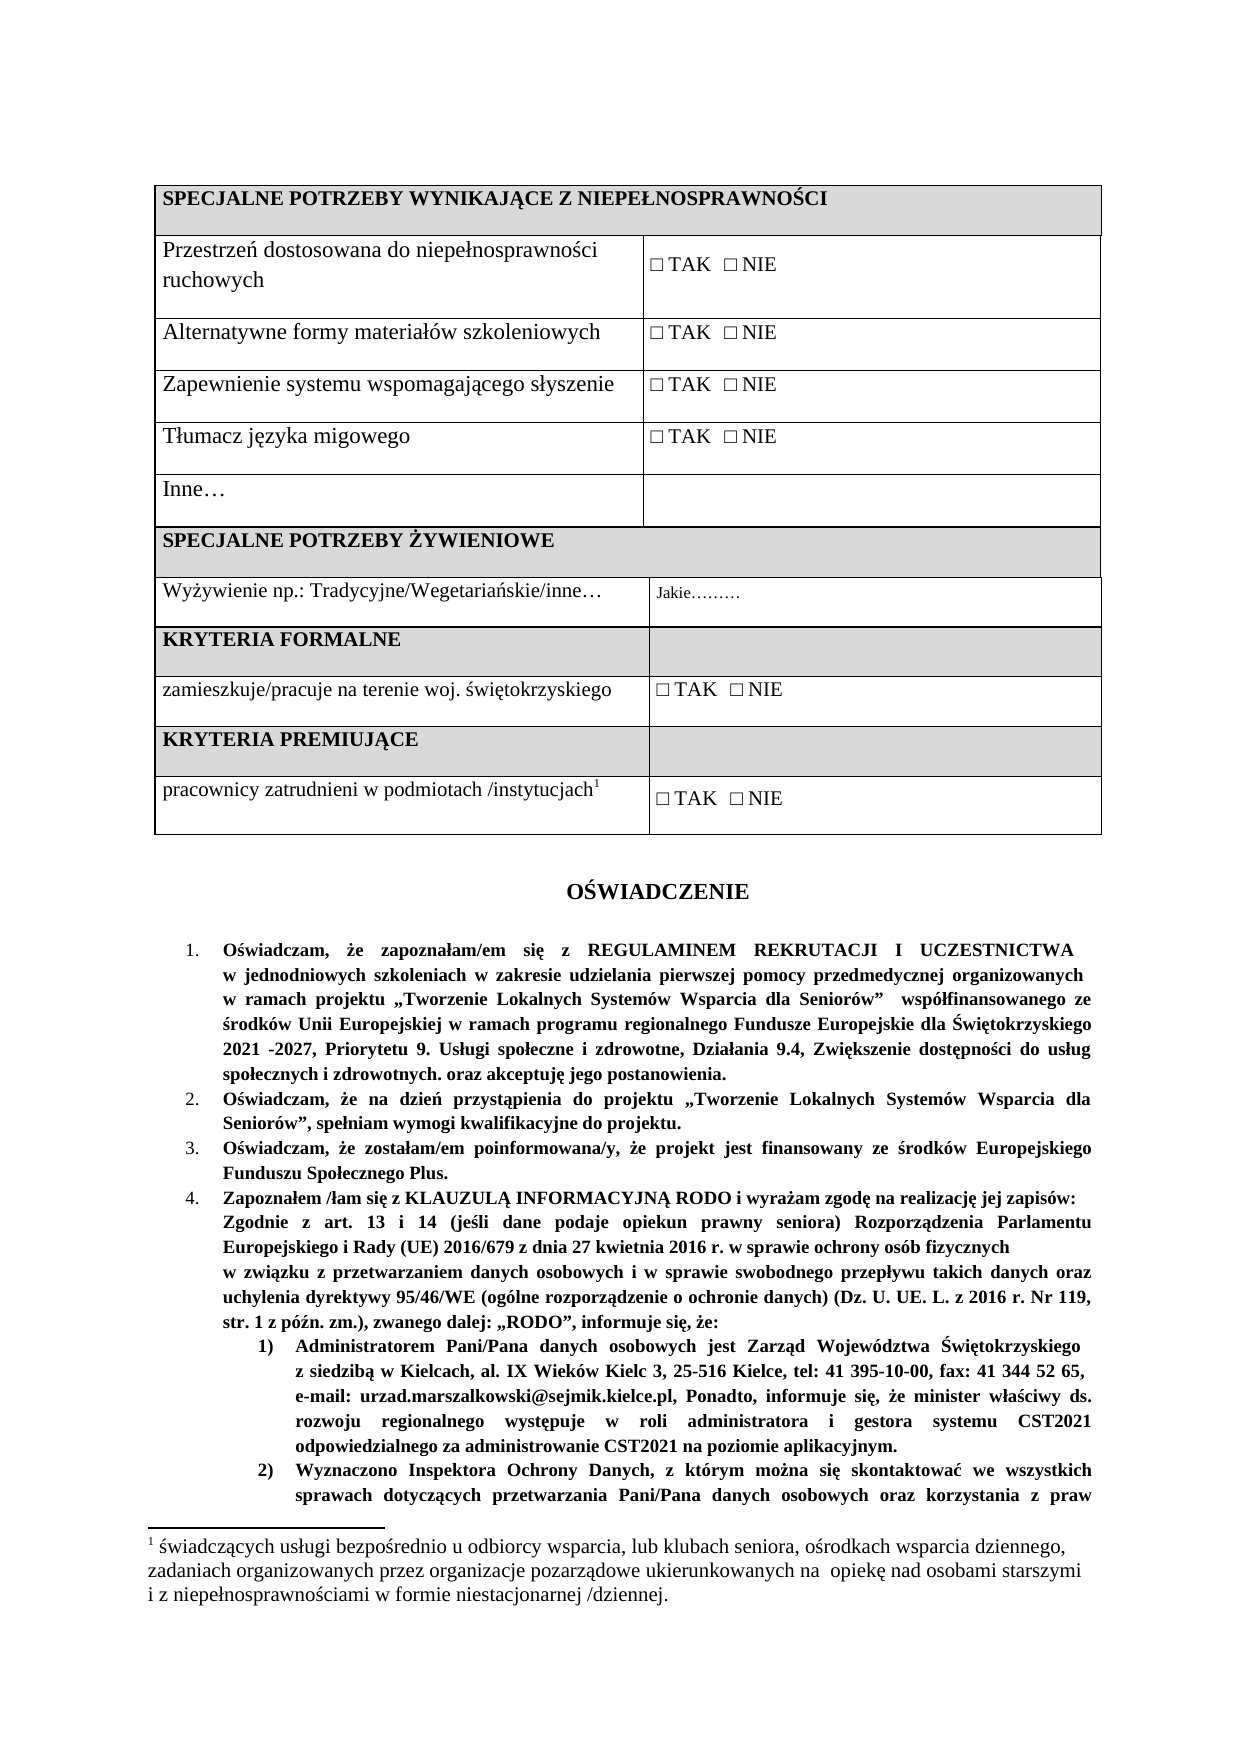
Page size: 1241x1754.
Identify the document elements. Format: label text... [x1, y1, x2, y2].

table_cell zamieszkuje/pracuje na terenie woj. świętokrzyskiego [156, 677, 649, 726]
list Zgodnie z art. 13 i 14 (jeśli dane podaje opiekun prawny seniora) Rozporządzenia Parlamentu Europejskiego i Rady (UE) 2016/679 z dnia 27 kwietnia 2016 r. w sprawie ochrony osób fizycznych [223, 1211, 1093, 1258]
table_cell □ TAK □ NIE [650, 777, 1101, 834]
list Zapoznałem /łam się z KLAUZULĄ INFORMACYJNĄ RODO i wyrażam zgodę na realizację jej zapisów: [185, 1187, 1093, 1208]
list Oświadczam, że zostałam/em poinformowana/y, że projekt jest finansowany ze środków Europejskiego Funduszu Społecznego Plus. [185, 1137, 1093, 1183]
table_cell □ TAK □ NIE [644, 423, 1100, 474]
table_cell [650, 727, 1101, 776]
list Administratorem Pani/Pana danych osobowych jest Zarząd Województwa Świętokrzyskiego z siedzibą w Kielcach, al. IX Wieków Kielc 3, 25-516 Kielce, tel: 41 395-10-00, fax: 41 344 52 65, e-mail: urzad.marszalkowski@sejmik.kielce.pl, Ponadto, informuje się, że minister właściwy ds. rozwoju regionalnego występuje w roli administratora i gestora systemu CST2021 odpowiedzialnego za administrowanie CST2021 na poziomie aplikacyjnym. [258, 1335, 1093, 1456]
table_cell □ TAK □ NIE [644, 319, 1100, 369]
table_cell KRYTERIA FORMALNE [156, 628, 649, 676]
table_cell Przestrzeń dostosowana do niepełnosprawności ruchowych [156, 236, 643, 317]
table_cell Wyżywienie np.: Tradycyjne/Wegetariańskie/inne… [156, 578, 649, 626]
table_cell Zapewnienie systemu wspomagającego słyszenie [156, 371, 643, 422]
table_cell [650, 628, 1101, 676]
list w związku z przetwarzaniem danych osobowych i w sprawie swobodnego przepływu takich danych oraz uchylenia dyrektywy 95/46/WE (ogólne rozporządzenie o ochronie danych) (Dz. U. UE. L. z 2016 r. Nr 119, str. 1 z późn. zm.), zwanego dalej: „RODO”, informuje się, że: [223, 1261, 1093, 1332]
table_cell □ TAK □ NIE [650, 677, 1101, 726]
table_cell Tłumacz języka migowego [156, 423, 643, 474]
table_cell [644, 475, 1100, 526]
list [258, 1459, 1093, 1506]
table_header SPECJALNE POTRZEBY WYNIKAJĄCE Z NIEPEŁNOSPRAWNOŚCI [156, 186, 1101, 235]
list Oświadczam, że zapoznałam/em się z REGULAMINEM REKRUTACJI I UCZESTNICTWA w jednodniowych szkoleniach w zakresie udzielania pierwszej pomocy przedmedycznej organizowanych w ramach projektu „Tworzenie Lokalnych Systemów Wsparcia dla Seniorów” współfinansowanego ze środków Unii Europejskiej w ramach programu regionalnego Fundusze Europejskie dla Świętokrzyskiego 2021 -2027, Priorytetu 9. Usługi społeczne i zdrowotne, Działania 9.4, Zwiększenie dostępności do usług społecznych i zdrowotnych. oraz akceptuję jego postanowienia. [185, 939, 1093, 1084]
table_cell □ TAK □ NIE [644, 371, 1100, 422]
table_cell Jakie……… [650, 578, 1101, 626]
table_cell Inne… [156, 475, 643, 526]
table_cell KRYTERIA PREMIUJĄCE [156, 727, 649, 776]
list Oświadczam, że na dzień przystąpienia do projektu „Tworzenie Lokalnych Systemów Wsparcia dla Seniorów”, spełniam wymogi kwalifikacyjne do projektu. [185, 1087, 1093, 1134]
list OŚWIADCZENIE [223, 878, 1093, 904]
table_cell Alternatywne formy materiałów szkoleniowych [156, 319, 643, 369]
table_cell SPECJALNE POTRZEBY ŻYWIENIOWE [156, 528, 1100, 577]
table_cell □ TAK □ NIE [644, 236, 1100, 317]
table_cell pracownicy zatrudnieni w podmiotach /instytucjach [156, 777, 649, 834]
